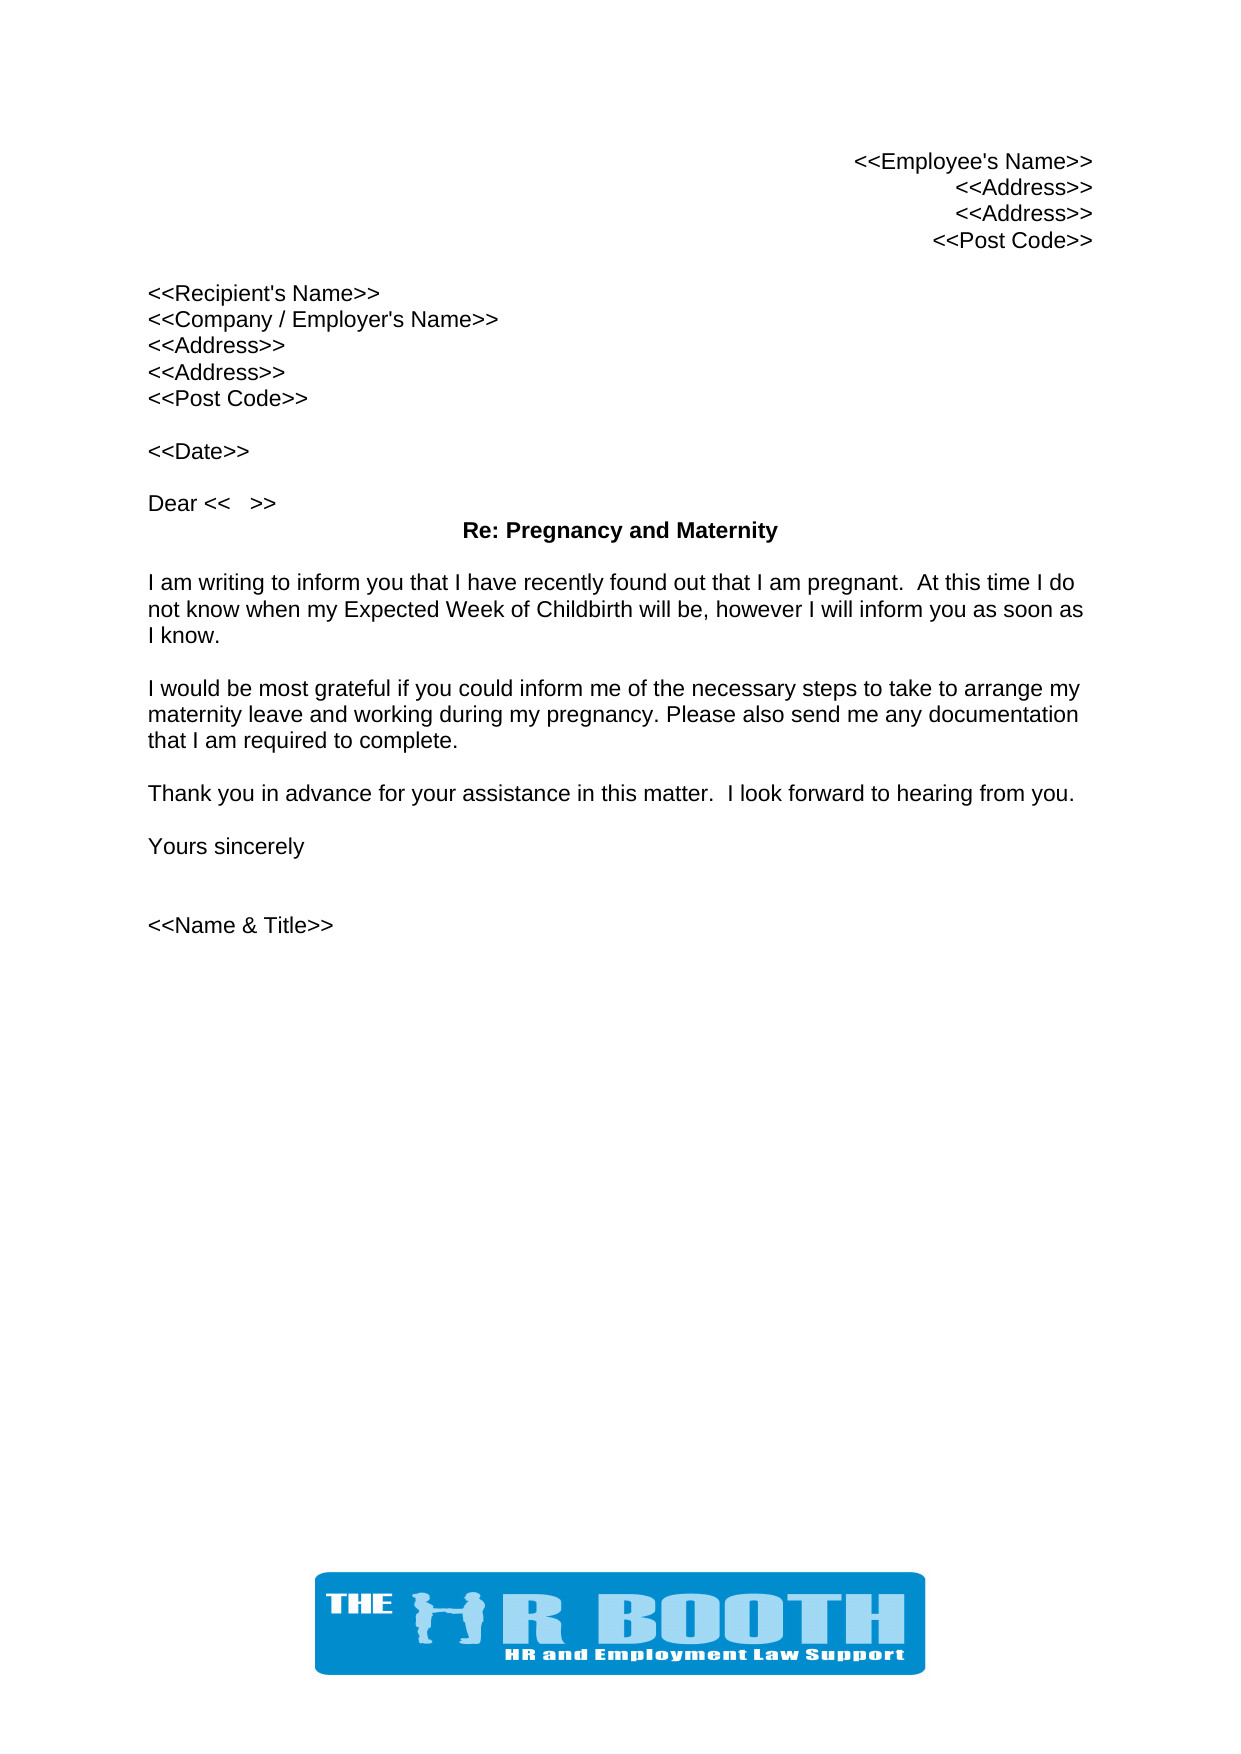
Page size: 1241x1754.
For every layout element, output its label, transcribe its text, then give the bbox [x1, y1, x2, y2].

text Dear << >> [148, 490, 1167, 517]
text <<Recipient's Name>> [148, 279, 1167, 306]
text Thank you in advance for your assistance in this matter. I look forward to hearing from you. [148, 780, 1093, 807]
text I am writing to inform you that I have recently found out that I am pregnant. At this time I do not know when my Expected Week of Childbirth will be, however I will inform you as soon as I know. [148, 569, 1093, 648]
subtitle Yours sincerely [148, 833, 1092, 859]
text <<Company / Employer's Name>> [148, 306, 1167, 332]
text Re: Pregnancy and Maternity [148, 517, 1093, 543]
text <<Name & Title>> [148, 886, 1092, 938]
text <<Address>> [148, 174, 1093, 200]
text <<Post Code>> [148, 385, 1167, 411]
text <<Post Code>> [148, 227, 1093, 253]
text <<Address>> [148, 200, 1093, 227]
text I would be most grateful if you could inform me of the necessary steps to take to arrange my maternity leave and working during my pregnancy. Please also send me any documentation that I am required to complete. [148, 675, 1093, 754]
text <<Employee's Name>> [148, 148, 1093, 174]
text <<Date>> [148, 438, 1167, 464]
picture [309, 1568, 931, 1679]
text <<Address>> [148, 358, 1167, 385]
text <<Address>> [148, 332, 1167, 358]
